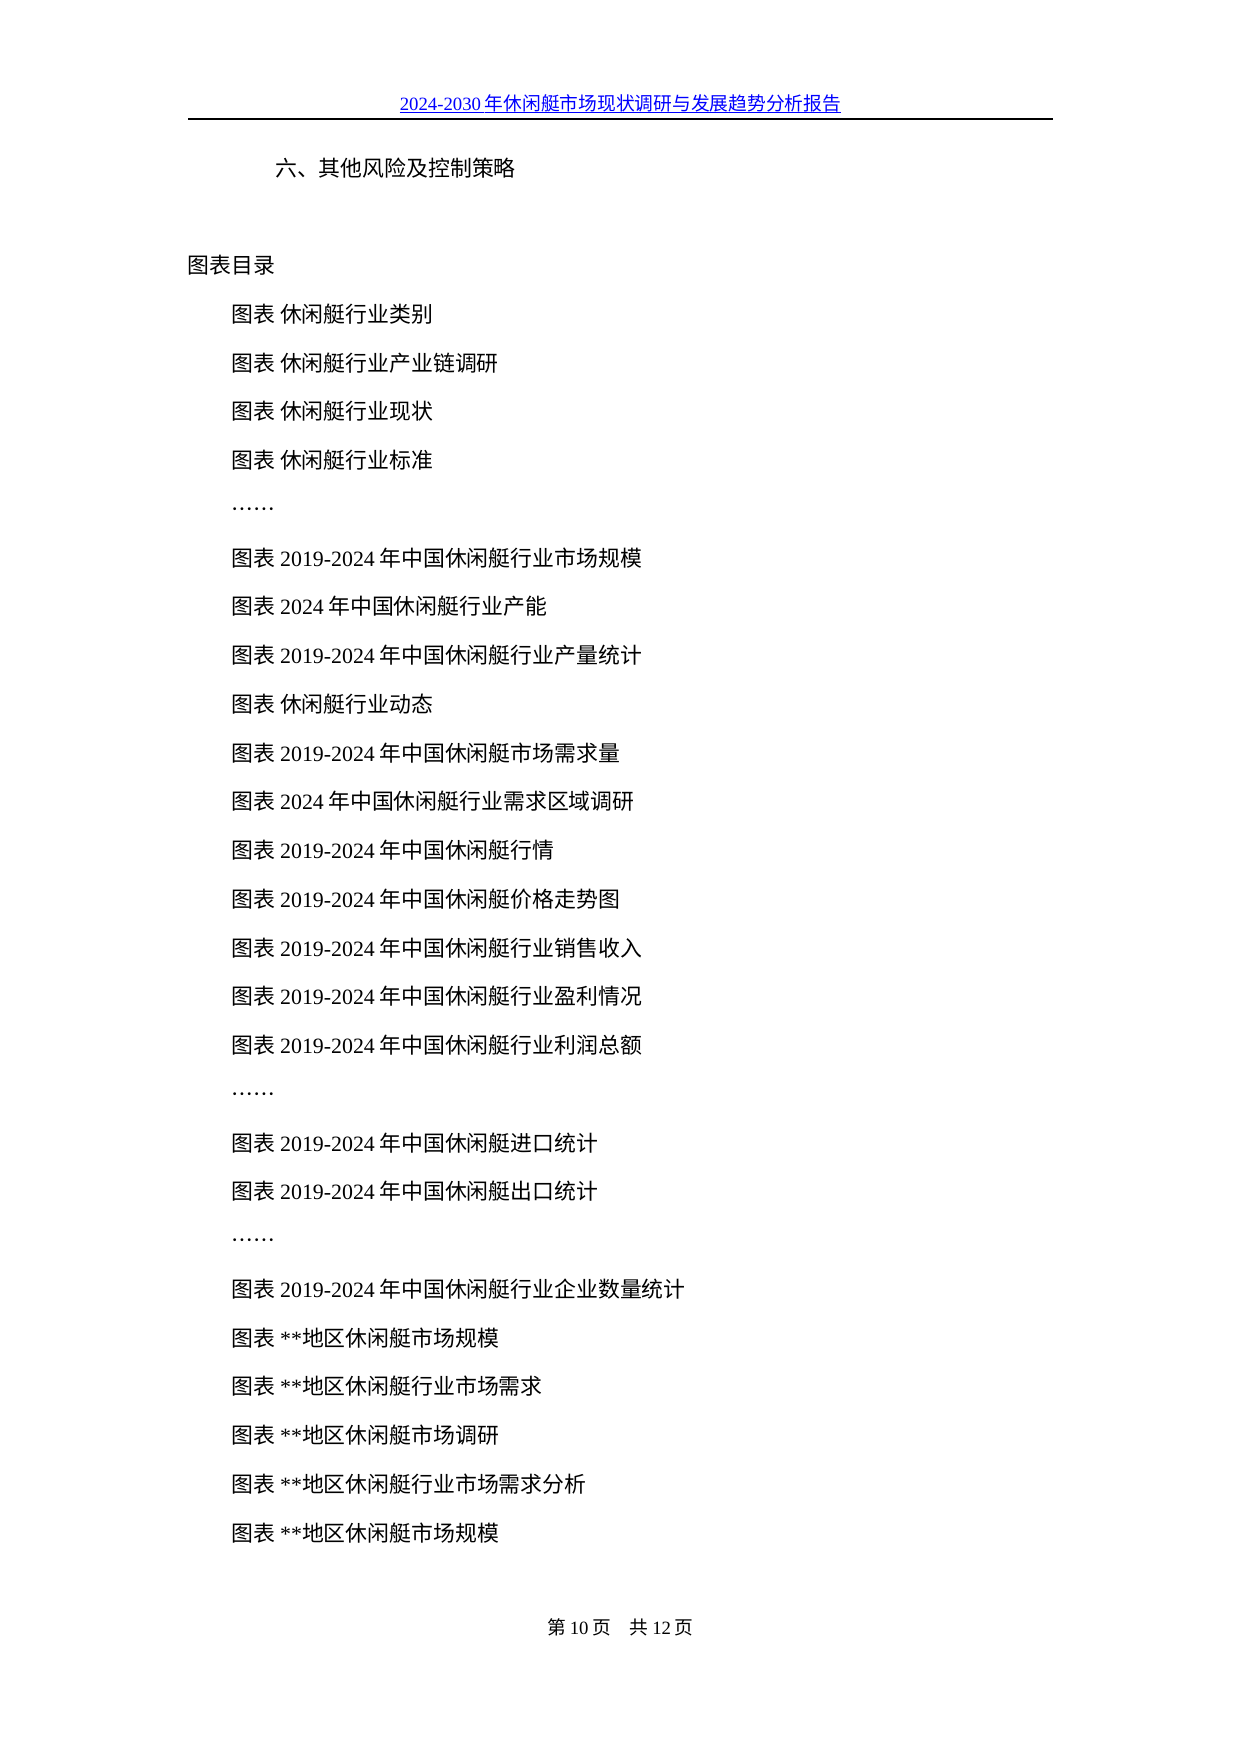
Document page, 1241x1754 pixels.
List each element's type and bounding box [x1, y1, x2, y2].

text [187, 150, 1053, 1548]
